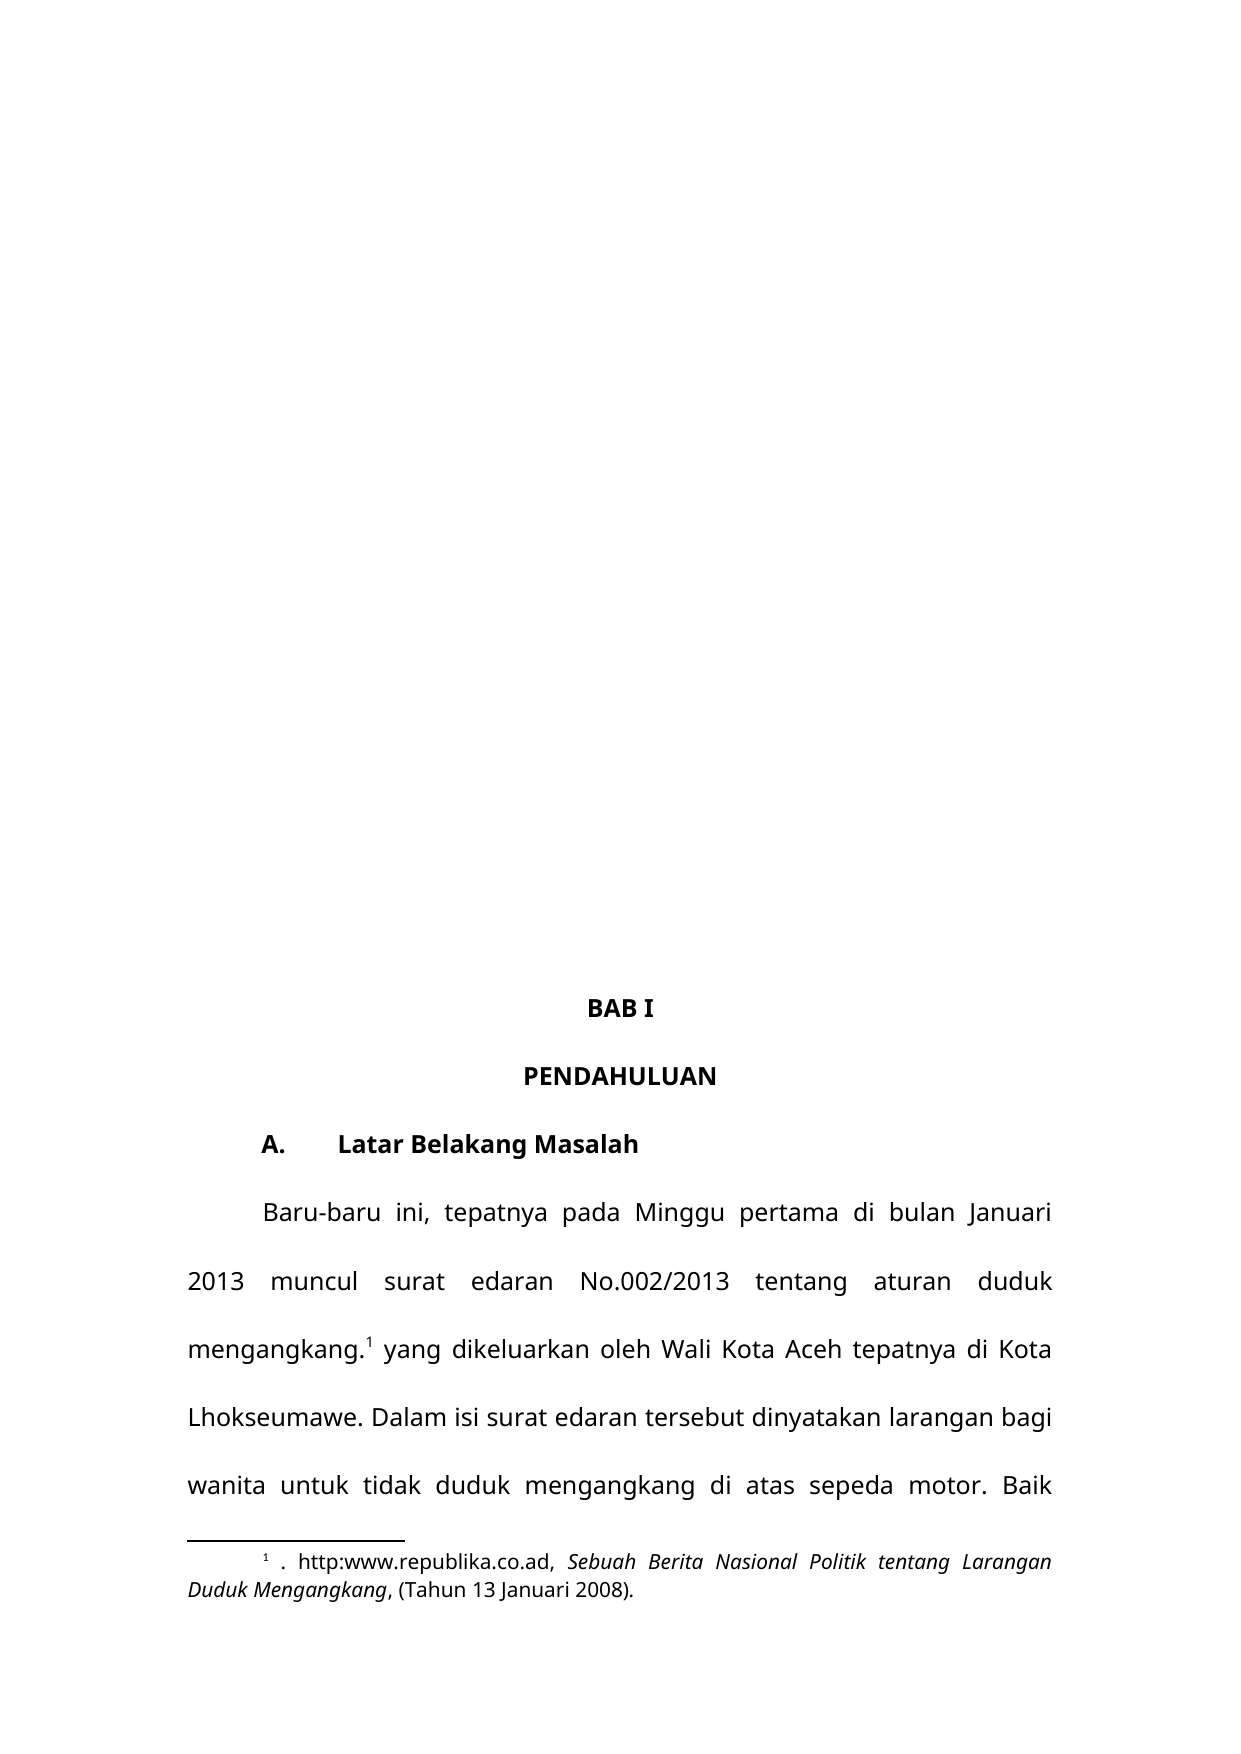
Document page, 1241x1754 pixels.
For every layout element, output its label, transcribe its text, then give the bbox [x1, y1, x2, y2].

text PENDAHULUAN [187, 1059, 1053, 1093]
text BAB I [187, 991, 1053, 1025]
list Latar Belakang Masalah [187, 1127, 1053, 1161]
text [187, 1195, 1053, 1502]
